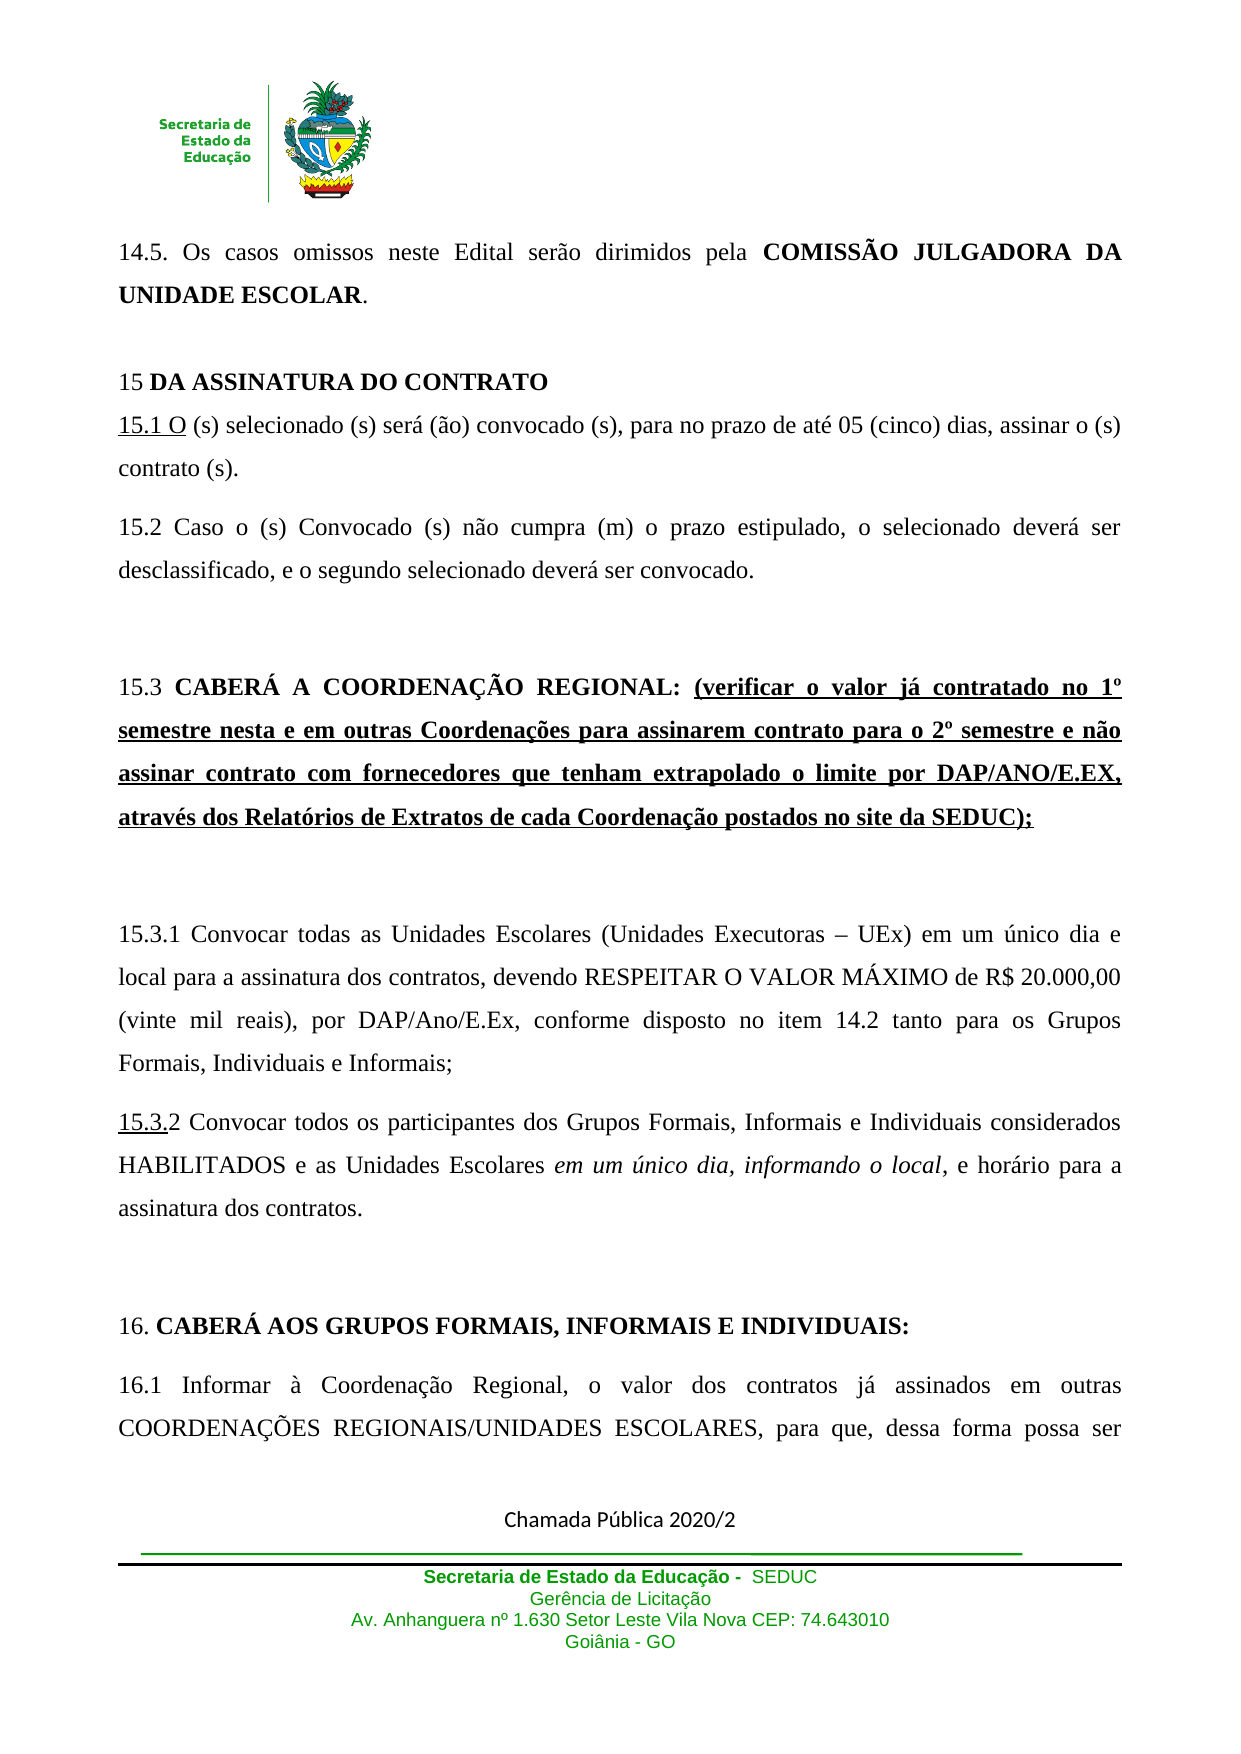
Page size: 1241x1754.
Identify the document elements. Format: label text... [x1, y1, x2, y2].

text 15.3 CABERÁ A COORDENAÇÃO REGIONAL: (verificar o valor já contratado no 1º semestre nesta e em outras Coordenações para assinarem contrato para o 2º semestre e não assinar contrato com fornecedores que tenham extrapolado o limite por DAP/ANO/E.EX, através dos Relatórios de Extratos de cada Coordenação postados no site da SEDUC); [118, 742, 1122, 783]
text 15.3 CABERÁ A COORDENAÇÃO REGIONAL: (verificar o valor já contratado no 1º semestre nesta e em outras Coordenações para assinarem contrato para o 2º semestre e não assinar contrato com fornecedores que tenham extrapolado o limite por DAP/ANO/E.EX, através dos Relatórios de Extratos de cada Coordenação postados no site da SEDUC); [118, 785, 1122, 830]
picture [118, 73, 412, 210]
text 16. CABERÁ AOS GRUPOS FORMAIS, INFORMAIS E INDIVIDUAIS: [118, 1311, 1122, 1340]
text 15.3.2 Convocar todos os participantes dos Grupos Formais, Informais e Individuais considerados HABILITADOS e as Unidades Escolares em um único dia, informando o local, e horário para a assinatura dos contratos. [118, 1107, 1122, 1222]
text 14.5. Os casos omissos neste Edital serão dirimidos pela COMISSÃO JULGADORA DA UNIDADE ESCOLAR. [118, 237, 1122, 309]
text 15.2 Caso o (s) Convocado (s) não cumpra (m) o prazo estipulado, o selecionado deverá ser desclassificado, e o segundo selecionado deverá ser convocado. [118, 512, 1122, 583]
text 15 DA ASSINATURA DO CONTRATO [118, 367, 1122, 395]
text 15.3.1 Convocar todas as Unidades Escolares (Unidades Executoras – UEx) em um único dia e local para a assinatura dos contratos, devendo RESPEITAR O VALOR MÁXIMO de R$ 20.000,00 (vinte mil reais), por DAP/Ano/E.Ex, conforme disposto no item 14.2 tanto para os Grupos Formais, Individuais e Informais; [118, 919, 1122, 1077]
text 15.3 CABERÁ A COORDENAÇÃO REGIONAL: (verificar o valor já contratado no 1º semestre nesta e em outras Coordenações para assinarem contrato para o 2º semestre e não assinar contrato com fornecedores que tenham extrapolado o limite por DAP/ANO/E.EX, através dos Relatórios de Extratos de cada Coordenação postados no site da SEDUC); [118, 672, 1122, 740]
text 15.1 O (s) selecionado (s) será (ão) convocado (s), para no prazo de até 05 (cinco) dias, assinar o (s) contrato (s). [118, 410, 1122, 482]
